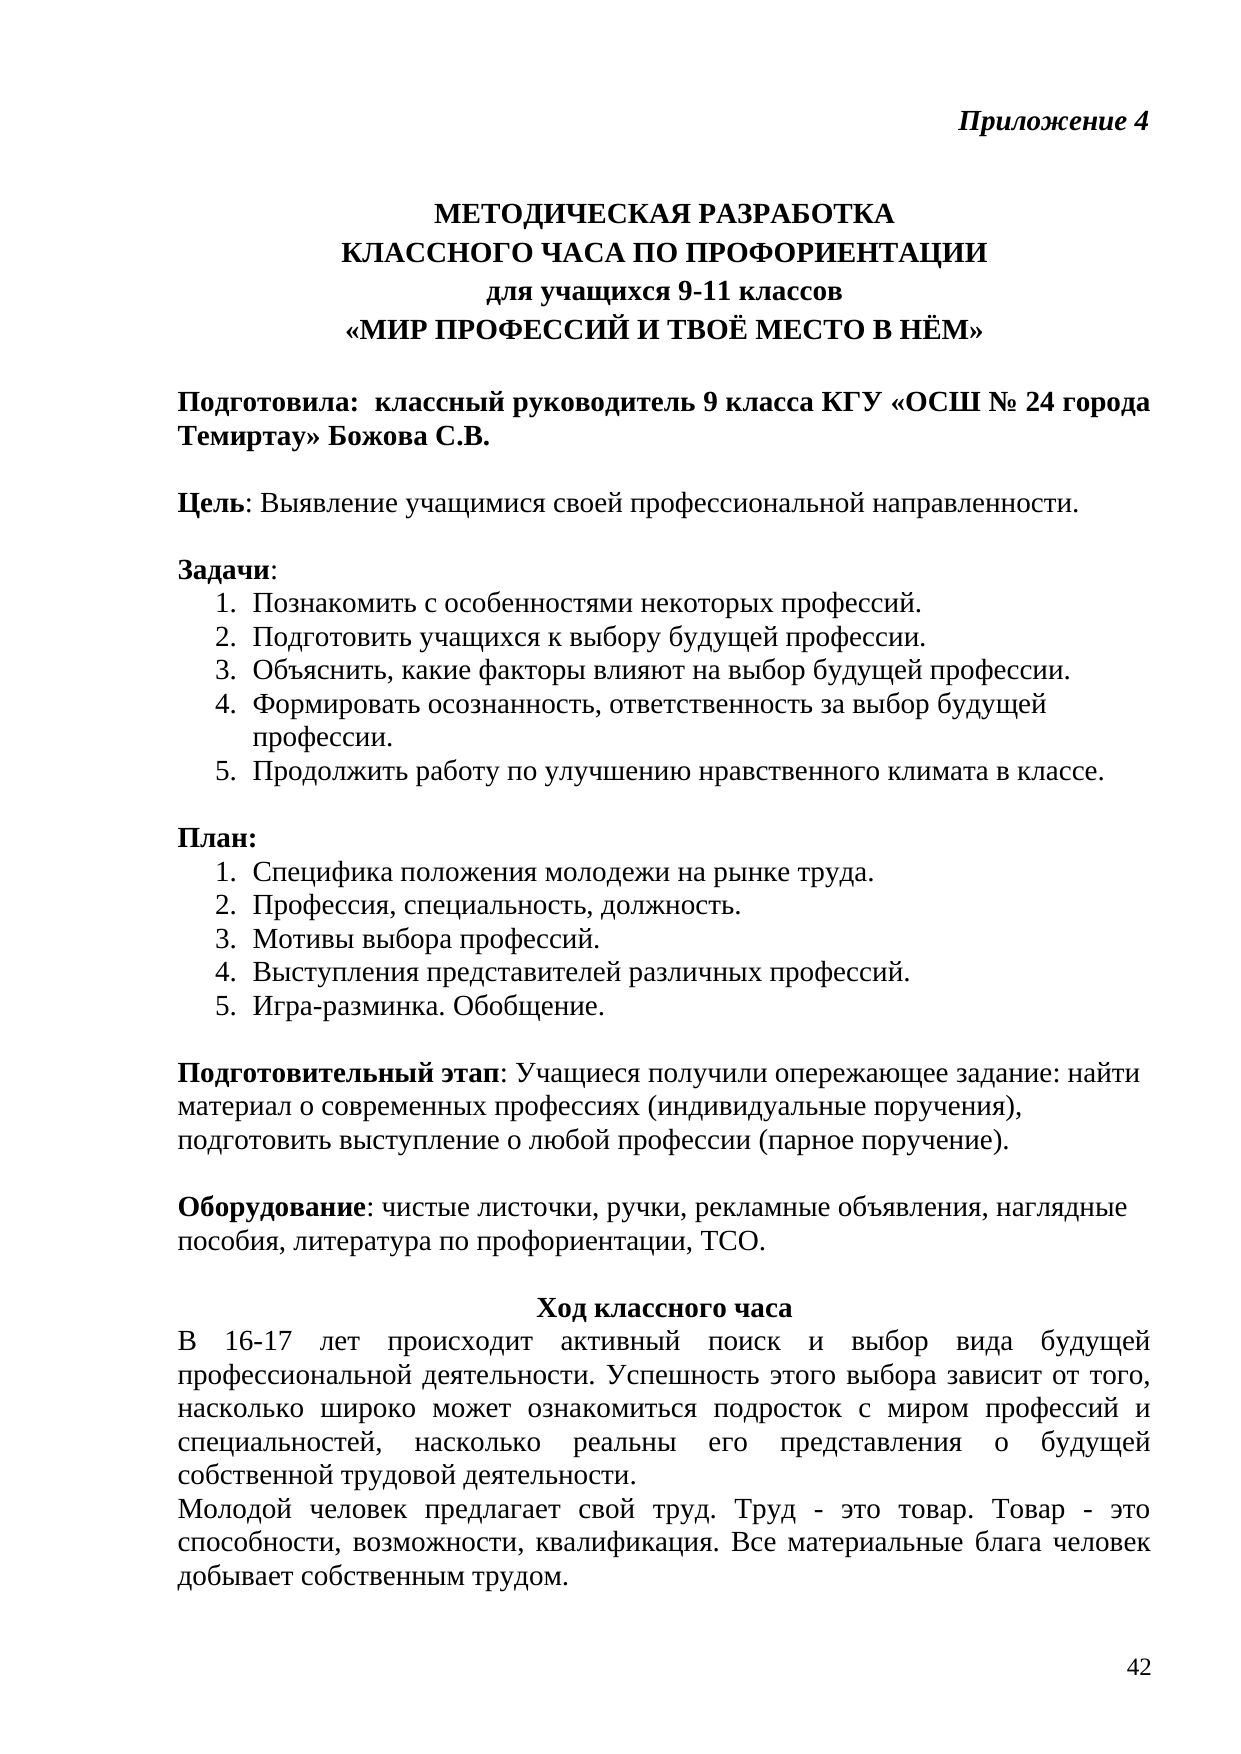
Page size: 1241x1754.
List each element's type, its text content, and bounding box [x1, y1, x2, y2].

text Цель: Выявление учащимися своей профессиональной направленности. [177, 485, 1152, 518]
list Специфика положения молодежи на рынке труда. [215, 854, 1152, 887]
list Продолжить работу по улучшению нравственного климата в классе. [215, 753, 1152, 787]
text Оборудование: чистые листочки, ручки, рекламные объявления, наглядные пособия, литература по профориентации, ТСО. [177, 1189, 1152, 1256]
text Подготовила: классный руководитель 9 класса КГУ «ОСШ № 24 города Темиртау» Божова С.В. [177, 384, 1152, 451]
list Познакомить с особенностями некоторых профессий. [215, 585, 1152, 619]
text Подготовительный этап: Учащиеся получили опережающее задание: найти материал о современных профессиях (индивидуальные поручения), подготовить выступление о любой профессии (парное поручение). [177, 1055, 1152, 1156]
list Мотивы выбора профессий. [215, 921, 1152, 954]
text Молодой человек предлагает свой труд. Труд - это товар. Товар - это способности, возможности, квалификация. Все материальные блага человек добывает собственным трудом. [177, 1491, 1152, 1592]
list Объяснить, какие факторы влияют на выбор будущей профессии. [215, 652, 1152, 686]
text «МИР ПРОФЕССИЙ И ТВОЁ МЕСТО В НЁМ» [177, 312, 1152, 346]
text Задачи: [177, 552, 1152, 585]
text План: [177, 820, 1152, 854]
list Игра-разминка. Обобщение. [215, 988, 1152, 1021]
list Подготовить учащихся к выбору будущей профессии. [215, 619, 1152, 652]
text МЕТОДИЧЕСКАЯ РАЗРАБОТКА [177, 196, 1152, 230]
text для учащихся 9-11 классов [177, 273, 1152, 307]
list Профессия, специальность, должность. [215, 887, 1152, 921]
list Выступления представителей различных профессий. [215, 954, 1152, 988]
text Приложение 4 [177, 103, 1152, 137]
text Ход классного часа [177, 1290, 1152, 1323]
list Формировать осознанность, ответственность за выбор будущей профессии. [215, 686, 1152, 753]
text В 16-17 лет происходит активный поиск и выбор вида будущей профессиональной деятельности. Успешность этого выбора зависит от того, насколько широко может ознакомиться подросток с миром профессий и специальностей, насколько реальны его представления о будущей собственной трудовой деятельности. [177, 1323, 1152, 1491]
text КЛАССНОГО ЧАСА ПО ПРОФОРИЕНТАЦИИ [177, 235, 1152, 268]
